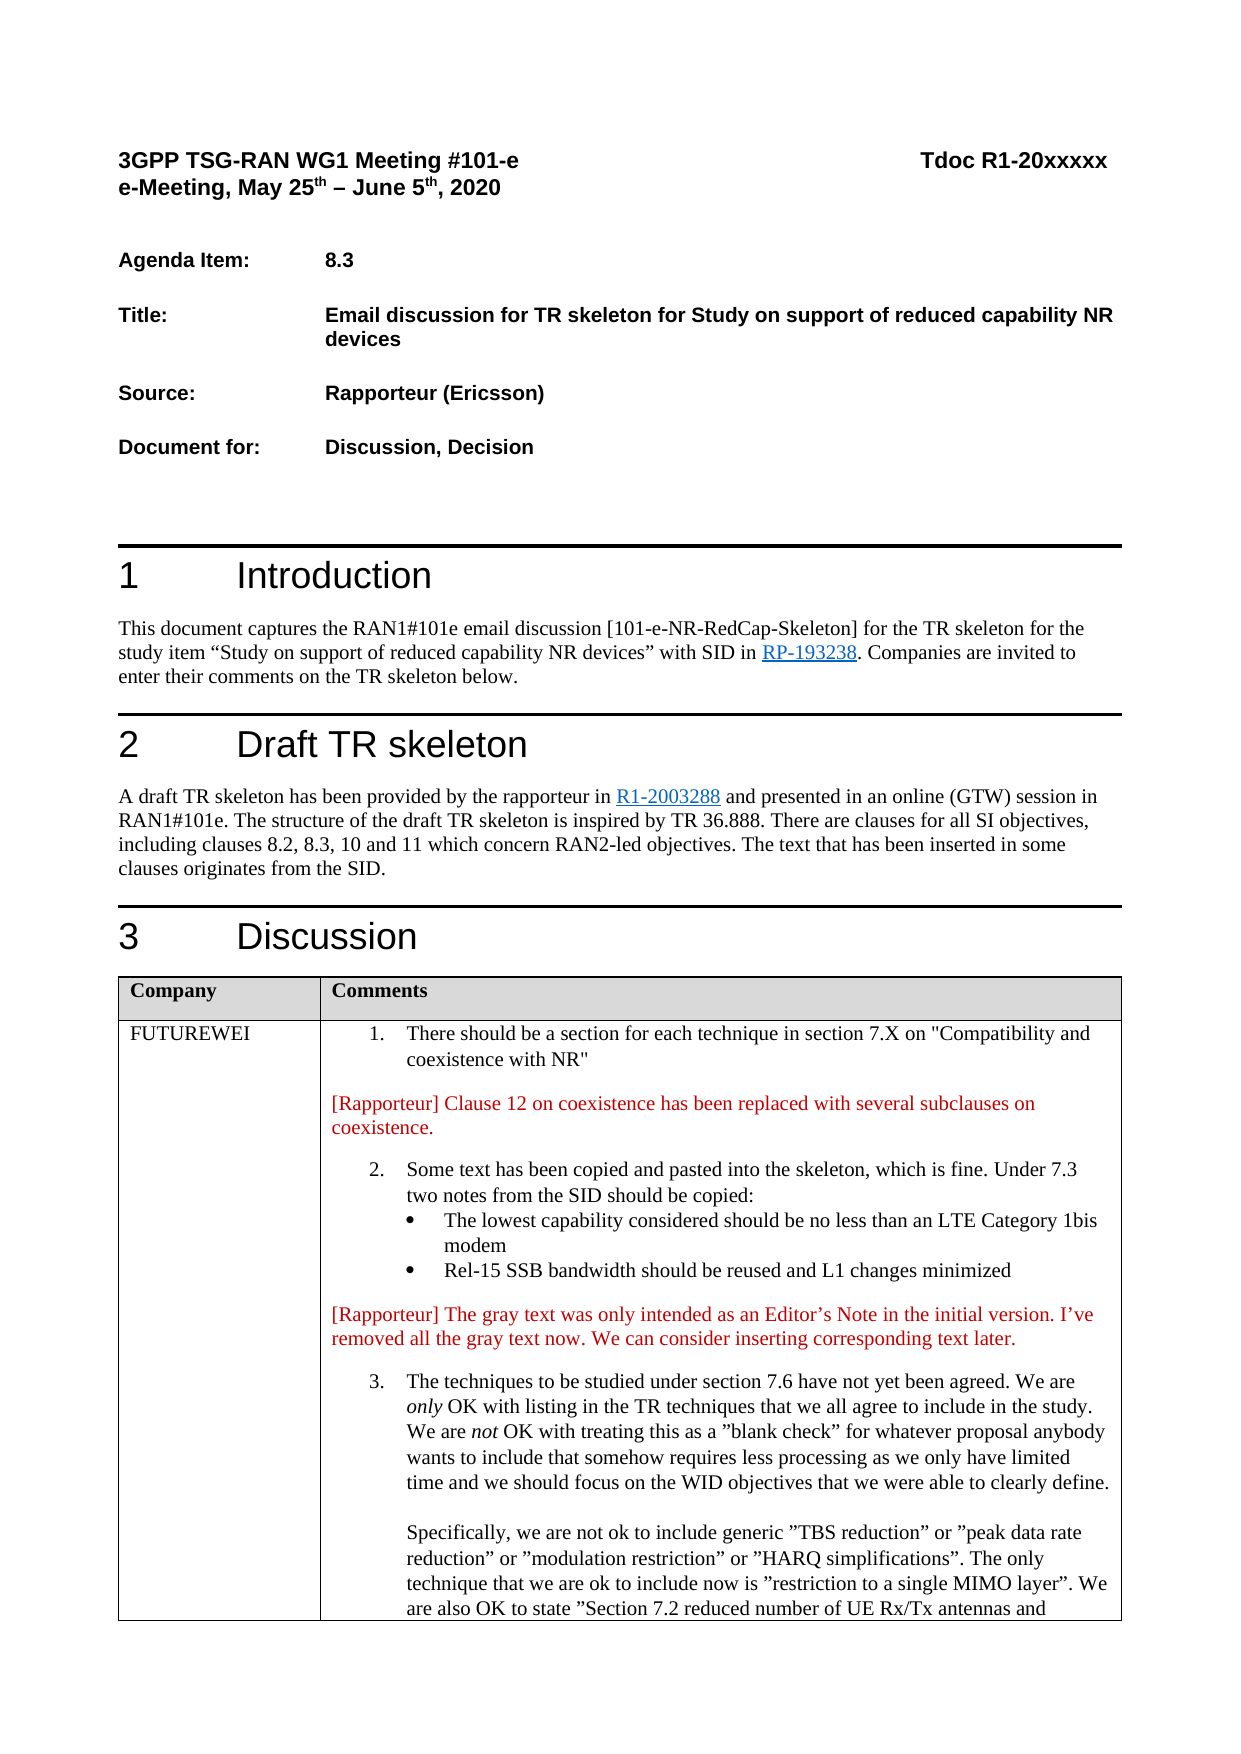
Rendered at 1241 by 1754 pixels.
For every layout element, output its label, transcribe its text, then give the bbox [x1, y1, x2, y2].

subtitle 2 Draft TR skeleton [118, 716, 1122, 765]
text A draft TR skeleton has been provided by the rapporteur in R1-2003288 and presented in an online (GTW) session in RAN1#101e. The structure of the draft TR skeleton is inspired by TR 36.888. There are clauses for all SI objectives, including clauses 8.2, 8.3, 10 and 11 which concern RAN2-led objectives. The text that has been inserted in some clauses originates from the SID. [118, 784, 1122, 880]
subtitle 1 Introduction [118, 548, 1122, 597]
table_header Company [119, 978, 320, 1020]
table_cell FUTUREWEI [119, 1021, 320, 1620]
text Agenda Item: 8.3 [118, 248, 1122, 296]
text e-Meeting, May 25th – June 5th, 2020 [118, 174, 1122, 248]
table_header Comments [321, 978, 1121, 1020]
text 3GPP TSG-RAN WG1 Meeting #101-e Tdoc R1-20xxxxx [118, 147, 1122, 174]
text Title: Email discussion for TR skeleton for Study on support of reduced capability NR devices [118, 302, 1122, 374]
text This document captures the RAN1#101e email discussion [101-e-NR-RedCap-Skeleton] for the TR skeleton for the study item “Study on support of reduced capability NR devices” with SID in RP-193238. Companies are invited to enter their comments on the TR skeleton below. [118, 616, 1122, 688]
subtitle 3 Discussion [118, 908, 1122, 958]
text Document for: Discussion, Decision [118, 435, 1122, 459]
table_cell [321, 1021, 1121, 1620]
text Source: Rapporteur (Ericsson) [118, 381, 1122, 429]
